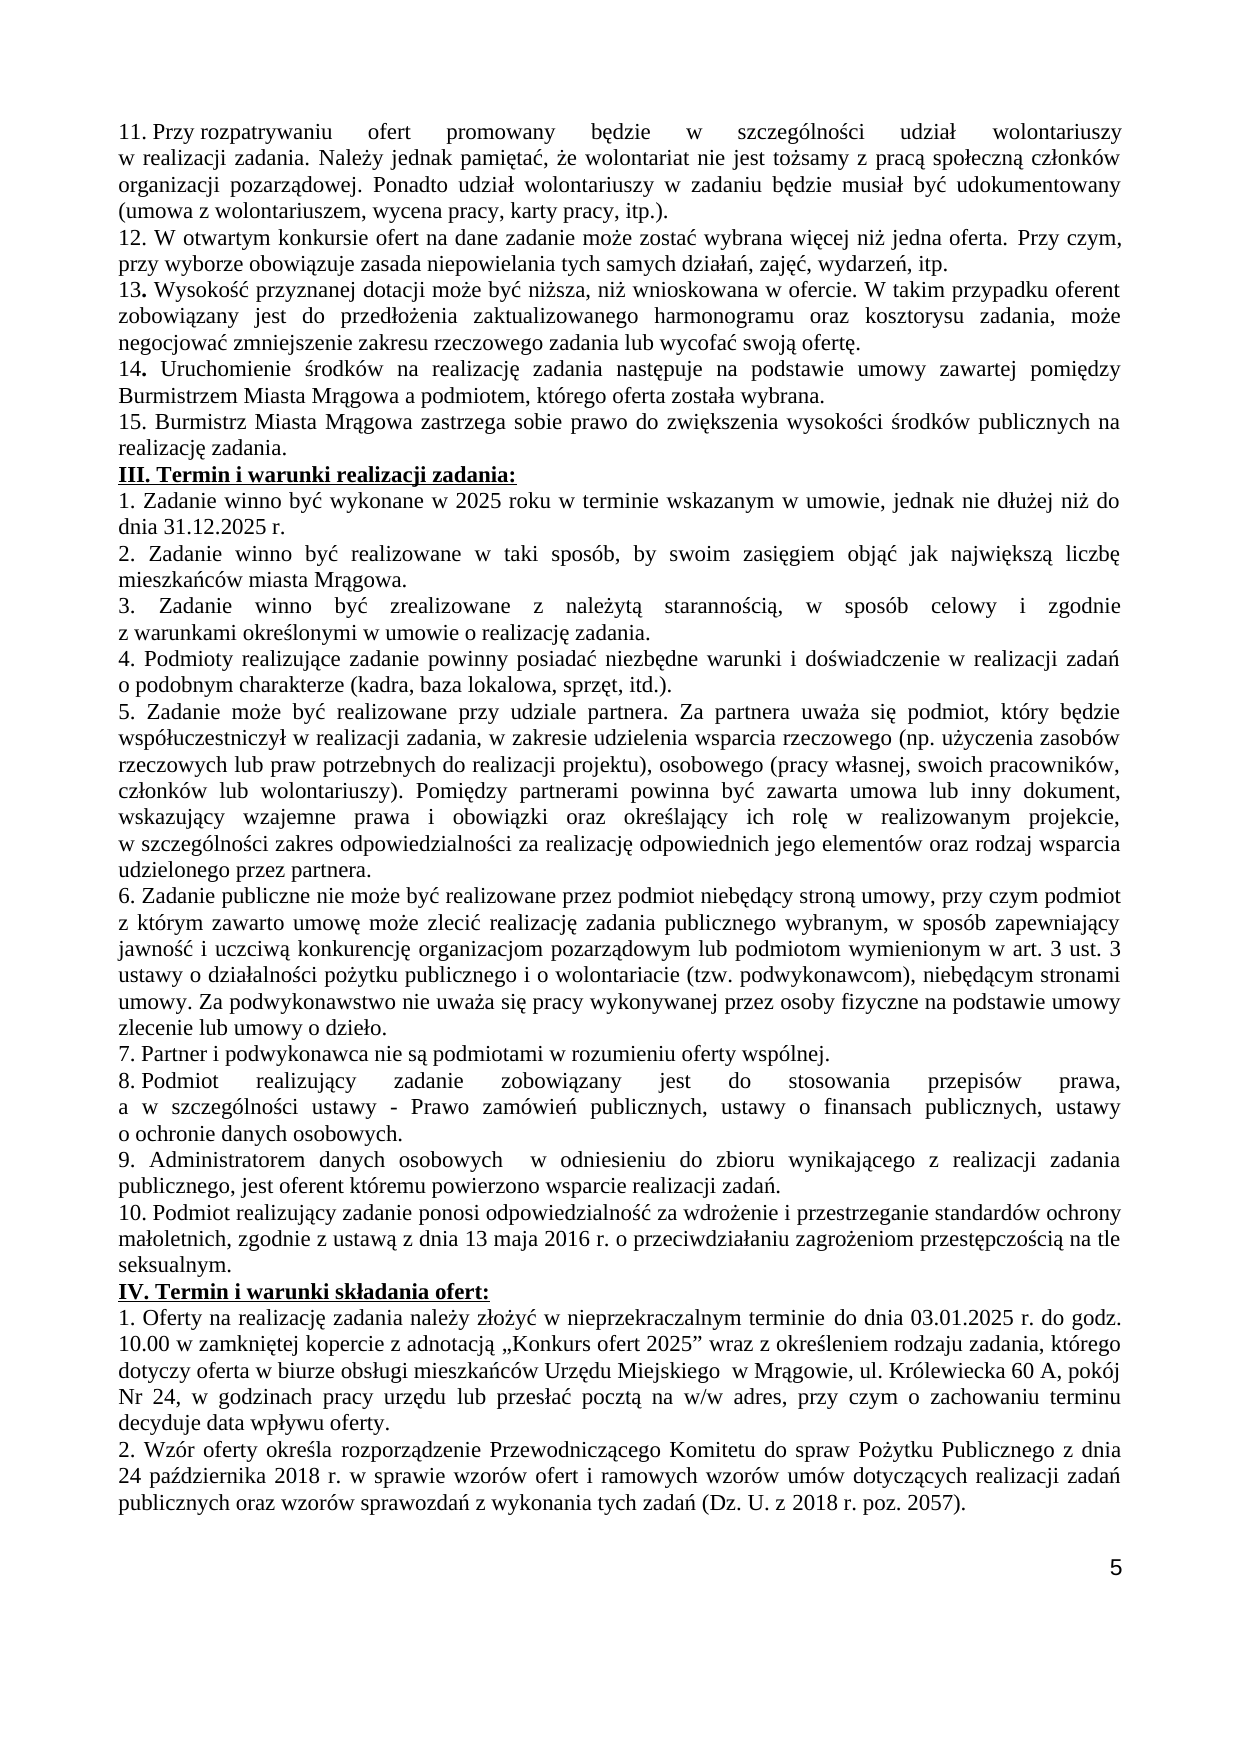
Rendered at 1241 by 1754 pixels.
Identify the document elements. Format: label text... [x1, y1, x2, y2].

text 3. Zadanie winno być zrealizowane z należytą starannością, w sposób celowy i zgodnie z warunkami określonymi w umowie o realizację zadania. [118, 592, 1122, 645]
text 14. Uruchomienie środków na realizację zadania następuje na podstawie umowy zawartej pomiędzy Burmistrzem Miasta Mrągowa a podmiotem, którego oferta została wybrana. [118, 355, 1122, 408]
text 10. Podmiot realizujący zadanie ponosi odpowiedzialność za wdrożenie i przestrzeganie standardów ochrony małoletnich, zgodnie z ustawą z dnia 13 maja 2016 r. o przeciwdziałaniu zagrożeniom przestępczością na tle seksualnym. [118, 1199, 1122, 1278]
text IV. Termin i warunki składania ofert: [118, 1278, 1122, 1304]
text 1. Zadanie winno być wykonane w 2025 roku w terminie wskazanym w umowie, jednak nie dłużej niż do dnia 31.12.2025 r. [118, 487, 1122, 540]
text 13. Wysokość przyznanej dotacji może być niższa, niż wnioskowana w ofercie. W takim przypadku oferent zobowiązany jest do przedłożenia zaktualizowanego harmonogramu oraz kosztorysu zadania, może negocjować zmniejszenie zakresu rzeczowego zadania lub wycofać swoją ofertę. [118, 276, 1122, 355]
text 11. Przy rozpatrywaniu ofert promowany będzie w szczególności udział wolontariuszy w realizacji zadania. Należy jednak pamiętać, że wolontariat nie jest tożsamy z pracą społeczną członków organizacji pozarządowej. Ponadto udział wolontariuszy w zadaniu będzie musiał być udokumentowany (umowa z wolontariuszem, wycena pracy, karty pracy, itp.). [118, 118, 1122, 223]
text 12. W otwartym konkursie ofert na dane zadanie może zostać wybrana więcej niż jedna oferta. Przy czym, przy wyborze obowiązuje zasada niepowielania tych samych działań, zajęć, wydarzeń, itp. [118, 223, 1122, 276]
text 4. Podmioty realizujące zadanie powinny posiadać niezbędne warunki i doświadczenie w realizacji zadań o podobnym charakterze (kadra, baza lokalowa, sprzęt, itd.). [118, 645, 1122, 698]
text 2. Wzór oferty określa rozporządzenie Przewodniczącego Komitetu do spraw Pożytku Publicznego z dnia 24 października 2018 r. w sprawie wzorów ofert i ramowych wzorów umów dotyczących realizacji zadań publicznych oraz wzorów sprawozdań z wykonania tych zadań (Dz. U. z 2018 r. poz. 2057). [118, 1436, 1122, 1515]
text 15. Burmistrz Miasta Mrągowa zastrzega sobie prawo do zwiększenia wysokości środków publicznych na realizację zadania. [118, 408, 1122, 461]
text 1. Oferty na realizację zadania należy złożyć w nieprzekraczalnym terminie do dnia 03.01.2025 r. do godz. 10.00 w zamkniętej kopercie z adnotacją „Konkurs ofert 2025” wraz z określeniem rodzaju zadania, którego dotyczy oferta w biurze obsługi mieszkańców Urzędu Miejskiego w Mrągowie, ul. Królewiecka 60 A, pokój Nr 24, w godzinach pracy urzędu lub przesłać pocztą na w/w adres, przy czym o zachowaniu terminu decyduje data wpływu oferty. [118, 1304, 1122, 1436]
text III. Termin i warunki realizacji zadania: [118, 461, 1122, 487]
text 5. Zadanie może być realizowane przy udziale partnera. Za partnera uważa się podmiot, który będzie współuczestniczył w realizacji zadania, w zakresie udzielenia wsparcia rzeczowego (np. użyczenia zasobów rzeczowych lub praw potrzebnych do realizacji projektu), osobowego (pracy własnej, swoich pracowników, członków lub wolontariuszy). Pomiędzy partnerami powinna być zawarta umowa lub inny dokument, wskazujący wzajemne prawa i obowiązki oraz określający ich rolę w realizowanym projekcie, w szczególności zakres odpowiedzialności za realizację odpowiednich jego elementów oraz rodzaj wsparcia udzielonego przez partnera. [118, 698, 1122, 882]
text 7. Partner i podwykonawca nie są podmiotami w rozumieniu oferty wspólnej. [118, 1041, 1122, 1067]
text 6. Zadanie publiczne nie może być realizowane przez podmiot niebędący stroną umowy, przy czym podmiot z którym zawarto umowę może zlecić realizację zadania publicznego wybranym, w sposób zapewniający jawność i uczciwą konkurencję organizacjom pozarządowym lub podmiotom wymienionym w art. 3 ust. 3 ustawy o działalności pożytku publicznego i o wolontariacie (tzw. podwykonawcom), niebędącym stronami umowy. Za podwykonawstwo nie uważa się pracy wykonywanej przez osoby fizyczne na podstawie umowy zlecenie lub umowy o dzieło. [118, 882, 1122, 1041]
text 2. Zadanie winno być realizowane w taki sposób, by swoim zasięgiem objąć jak największą liczbę mieszkańców miasta Mrągowa. [118, 540, 1122, 592]
text 8. Podmiot realizujący zadanie zobowiązany jest do stosowania przepisów prawa, a w szczególności ustawy - Prawo zamówień publicznych, ustawy o finansach publicznych, ustawy o ochronie danych osobowych. [118, 1067, 1122, 1146]
text 9. Administratorem danych osobowych w odniesieniu do zbioru wynikającego z realizacji zadania publicznego, jest oferent któremu powierzono wsparcie realizacji zadań. [118, 1146, 1122, 1199]
